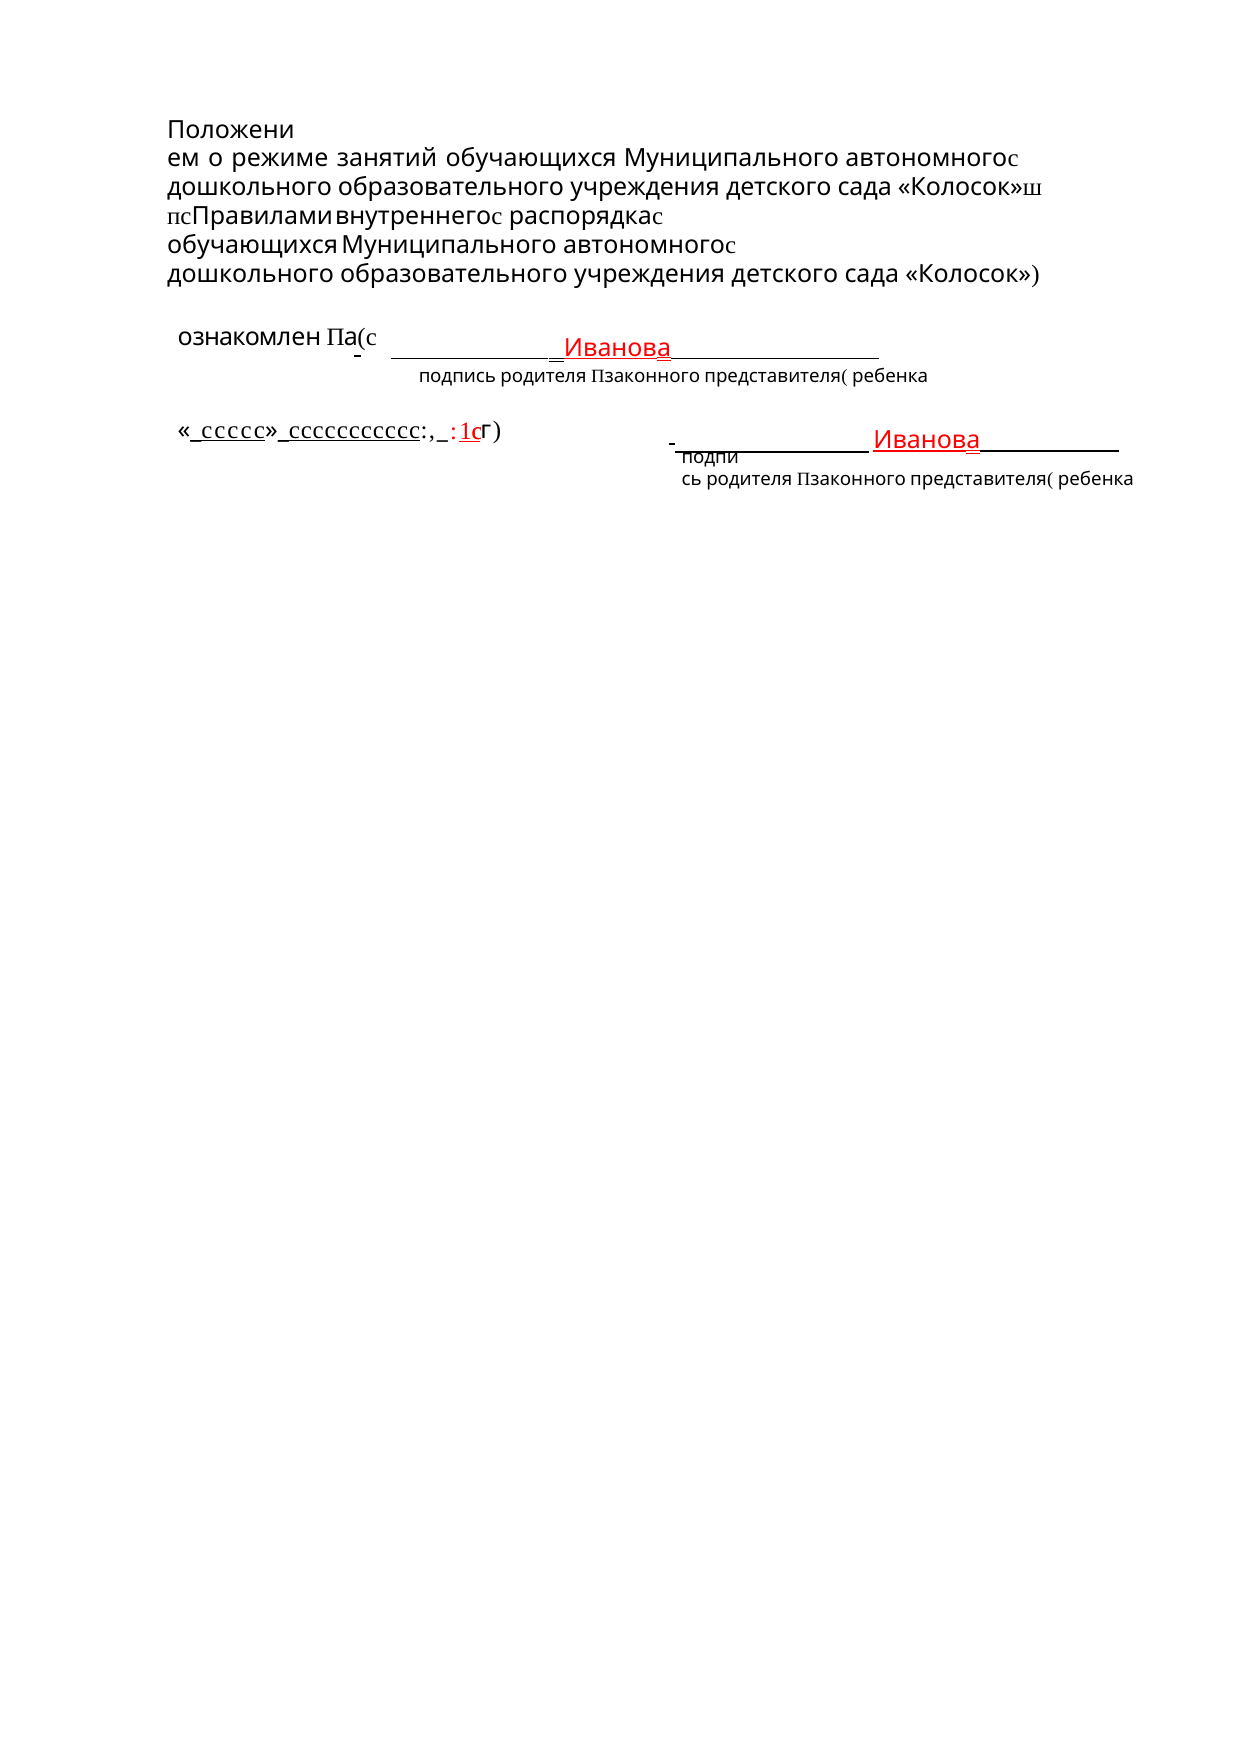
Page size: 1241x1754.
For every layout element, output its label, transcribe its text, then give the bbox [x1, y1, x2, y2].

text «_ »_ 20_23г. Иванова [177, 408, 1157, 447]
text подписьродителя(законногопредставителя)ребенка [418, 365, 1157, 387]
text - Правиламивнутреннего распорядка обучающихсяМуниципальногоавтономного дошкольногообразовательногоучреждениядетскогосада«Колосок». [167, 201, 1107, 287]
text подписьродителя(законногопредставителя)ребенка [681, 447, 1157, 489]
text ознакомлен(а) Иванова [177, 321, 1157, 363]
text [137, 115, 1079, 201]
